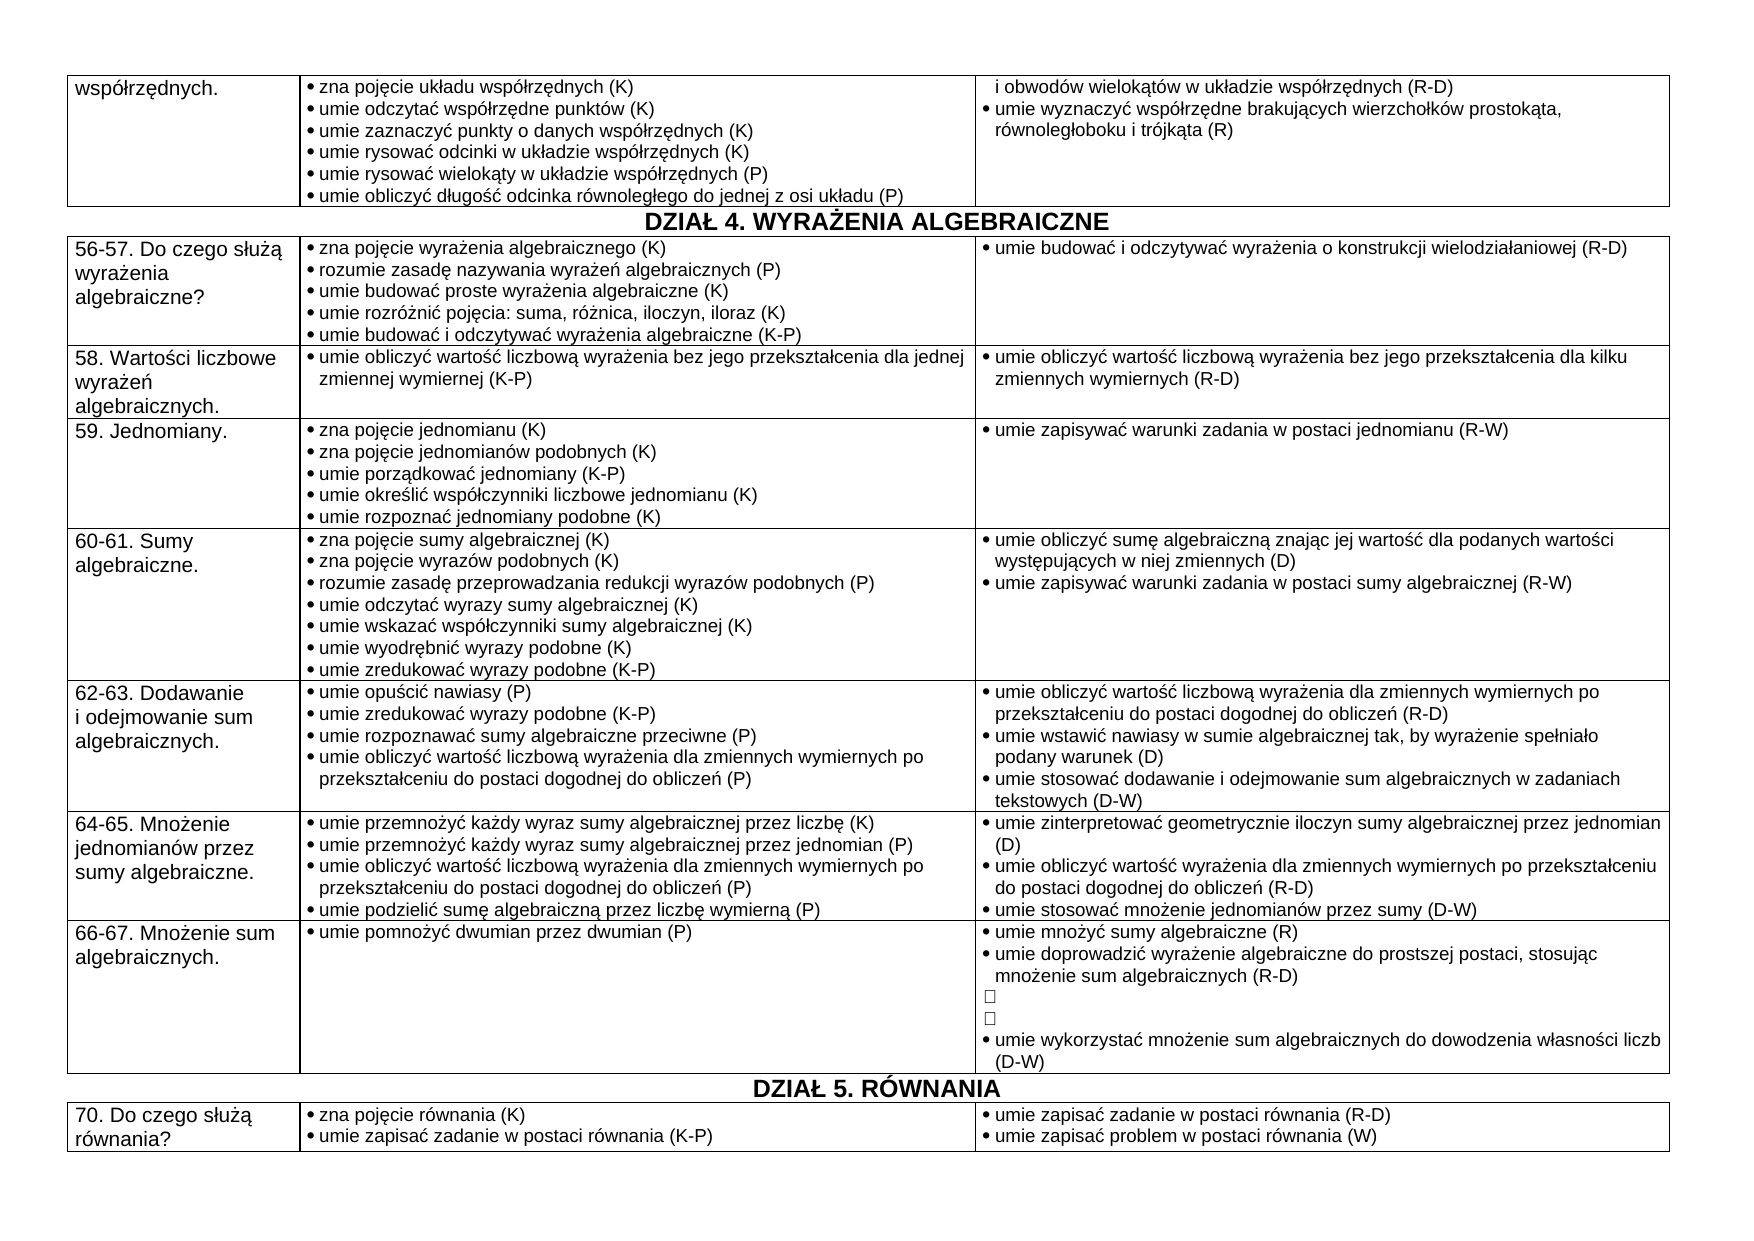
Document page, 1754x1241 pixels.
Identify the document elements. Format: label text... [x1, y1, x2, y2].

table_header 56-57. Do czego służą wyrażenia algebraiczne? [68, 237, 299, 345]
table_cell 60-61. Sumy algebraiczne. [68, 529, 299, 680]
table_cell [976, 76, 1669, 206]
table_cell umie zinterpretować geometrycznie iloczyn sumy algebraicznej przez jednomian (D) umie obliczyć wartość wyrażenia dla zmiennych wymiernych po przekształceniu do postaci dogodnej do obliczeń (R-D) umie stosować mnożenie jednomianów przez sumy (D-W) [976, 812, 1669, 920]
table_cell umie mnożyć sumy algebraiczne (R) umie doprowadzić wyrażenie algebraiczne do prostszej postaci, stosując mnożenie sum algebraicznych (R-D) umie interpretować geometrycznie iloczyn sum algebraicznych (R) umie stosować mnożenie sum algebraicznych w zadaniach tekstowych (R-W) umie wykorzystać mnożenie sum algebraicznych do dowodzenia własności liczb (D-W) [976, 921, 1669, 1072]
table_cell umie obliczyć wartość liczbową wyrażenia bez jego przekształcenia dla jednej zmiennej wymiernej (K-P) [301, 346, 975, 418]
table_cell 66-67. Mnożenie sum algebraicznych. [68, 921, 299, 1072]
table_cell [68, 76, 299, 206]
table_cell umie przemnożyć każdy wyraz sumy algebraicznej przez liczbę (K) umie przemnożyć każdy wyraz sumy algebraicznej przez jednomian (P) umie obliczyć wartość liczbową wyrażenia dla zmiennych wymiernych po przekształceniu do postaci dogodnej do obliczeń (P) umie podzielić sumę algebraiczną przez liczbę wymierną (P) [301, 812, 975, 920]
table_cell zna pojęcie jednomianu (K) zna pojęcie jednomianów podobnych (K) umie porządkować jednomiany (K-P) umie określić współczynniki liczbowe jednomianu (K) umie rozpoznać jednomiany podobne (K) [301, 419, 975, 527]
table_cell umie obliczyć sumę algebraiczną znając jej wartość dla podanych wartości występujących w niej zmiennych (D) umie zapisywać warunki zadania w postaci sumy algebraicznej (R-W) [976, 529, 1669, 680]
table_header umie zapisać zadanie w postaci równania (R-D) umie zapisać problem w postaci równania (W) [976, 1103, 1669, 1151]
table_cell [301, 76, 975, 206]
table_cell 64-65. Mnożenie jednomianów przez sumy algebraiczne. [68, 812, 299, 920]
table_cell zna pojęcie sumy algebraicznej (K) zna pojęcie wyrazów podobnych (K) rozumie zasadę przeprowadzania redukcji wyrazów podobnych (P) umie odczytać wyrazy sumy algebraicznej (K) umie wskazać współczynniki sumy algebraicznej (K) umie wyodrębnić wyrazy podobne (K) umie zredukować wyrazy podobne (K-P) [301, 529, 975, 680]
table_header zna pojęcie równania (K) umie zapisać zadanie w postaci równania (K-P) [301, 1103, 975, 1151]
text DZIAŁ 4. WYRAŻENIA ALGEBRAICZNE [75, 207, 1679, 236]
table_cell umie zapisywać warunki zadania w postaci jednomianu (R-W) [976, 419, 1669, 527]
table_cell 62-63. Dodawanie i odejmowanie sum algebraicznych. [68, 681, 299, 811]
table_cell umie opuścić nawiasy (P) umie zredukować wyrazy podobne (K-P) umie rozpoznawać sumy algebraiczne przeciwne (P) umie obliczyć wartość liczbową wyrażenia dla zmiennych wymiernych po przekształceniu do postaci dogodnej do obliczeń (P) [301, 681, 975, 811]
table_header zna pojęcie wyrażenia algebraicznego (K) rozumie zasadę nazywania wyrażeń algebraicznych (P) umie budować proste wyrażenia algebraiczne (K) umie rozróżnić pojęcia: suma, różnica, iloczyn, iloraz (K) umie budować i odczytywać wyrażenia algebraiczne (K-P) [301, 237, 975, 345]
table_cell 59. Jednomiany. [68, 419, 299, 527]
table_cell umie pomnożyć dwumian przez dwumian (P) [301, 921, 975, 1072]
table_cell umie obliczyć wartość liczbową wyrażenia bez jego przekształcenia dla kilku zmiennych wymiernych (R-D) [976, 346, 1669, 418]
table_header 70. Do czego służą równania? [68, 1103, 299, 1151]
text DZIAŁ 5. RÓWNANIA [75, 1073, 1679, 1102]
table_cell 58. Wartości liczbowe wyrażeń algebraicznych. [68, 346, 299, 418]
table_cell umie obliczyć wartość liczbową wyrażenia dla zmiennych wymiernych po przekształceniu do postaci dogodnej do obliczeń (R-D) umie wstawić nawiasy w sumie algebraicznej tak, by wyrażenie spełniało podany warunek (D) umie stosować dodawanie i odejmowanie sum algebraicznych w zadaniach tekstowych (D-W) [976, 681, 1669, 811]
table_header umie budować i odczytywać wyrażenia o konstrukcji wielodziałaniowej (R-D) [976, 237, 1669, 345]
